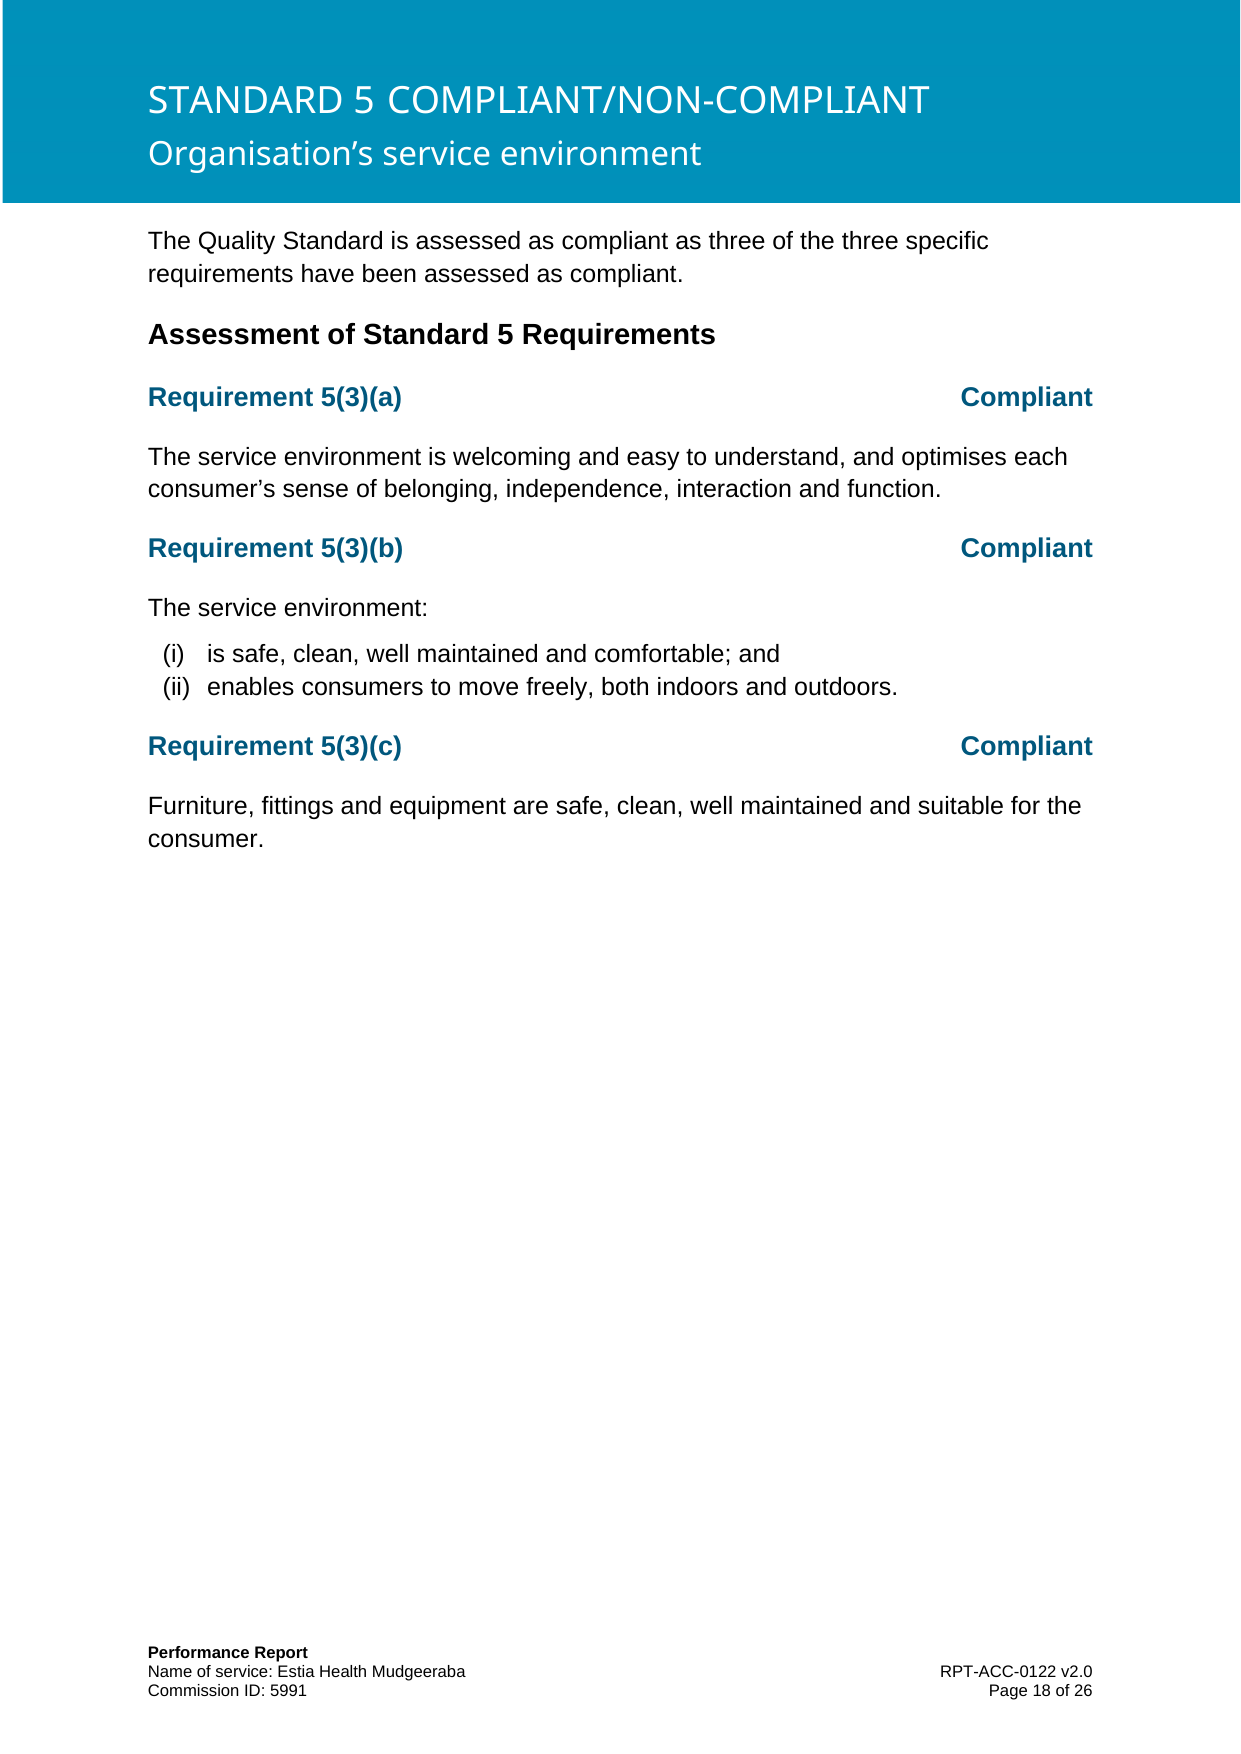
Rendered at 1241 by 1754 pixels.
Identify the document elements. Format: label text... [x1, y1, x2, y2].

list enables consumers to move freely, both indoors and outdoors. [162, 672, 1092, 701]
subtitle Assessment of Standard 5 Requirements [148, 317, 1092, 351]
text The Quality Standard is assessed as compliant as three of the three specific requirements have been assessed as compliant. [148, 226, 1092, 288]
text Furniture, fittings and equipment are safe, clean, well maintained and suitable for the consumer. [148, 791, 1092, 853]
subtitle Requirement 5(3)(a) Compliant [148, 381, 1092, 412]
text The service environment is welcoming and easy to understand, and optimises each consumer’s sense of belonging, independence, interaction and function. [148, 441, 1092, 503]
subtitle Requirement 5(3)(b) Compliant [148, 532, 1092, 564]
subtitle Requirement 5(3)(c) Compliant [148, 730, 1092, 761]
list is safe, clean, well maintained and comfortable; and [162, 639, 1092, 668]
text The service environment: [148, 593, 1092, 622]
